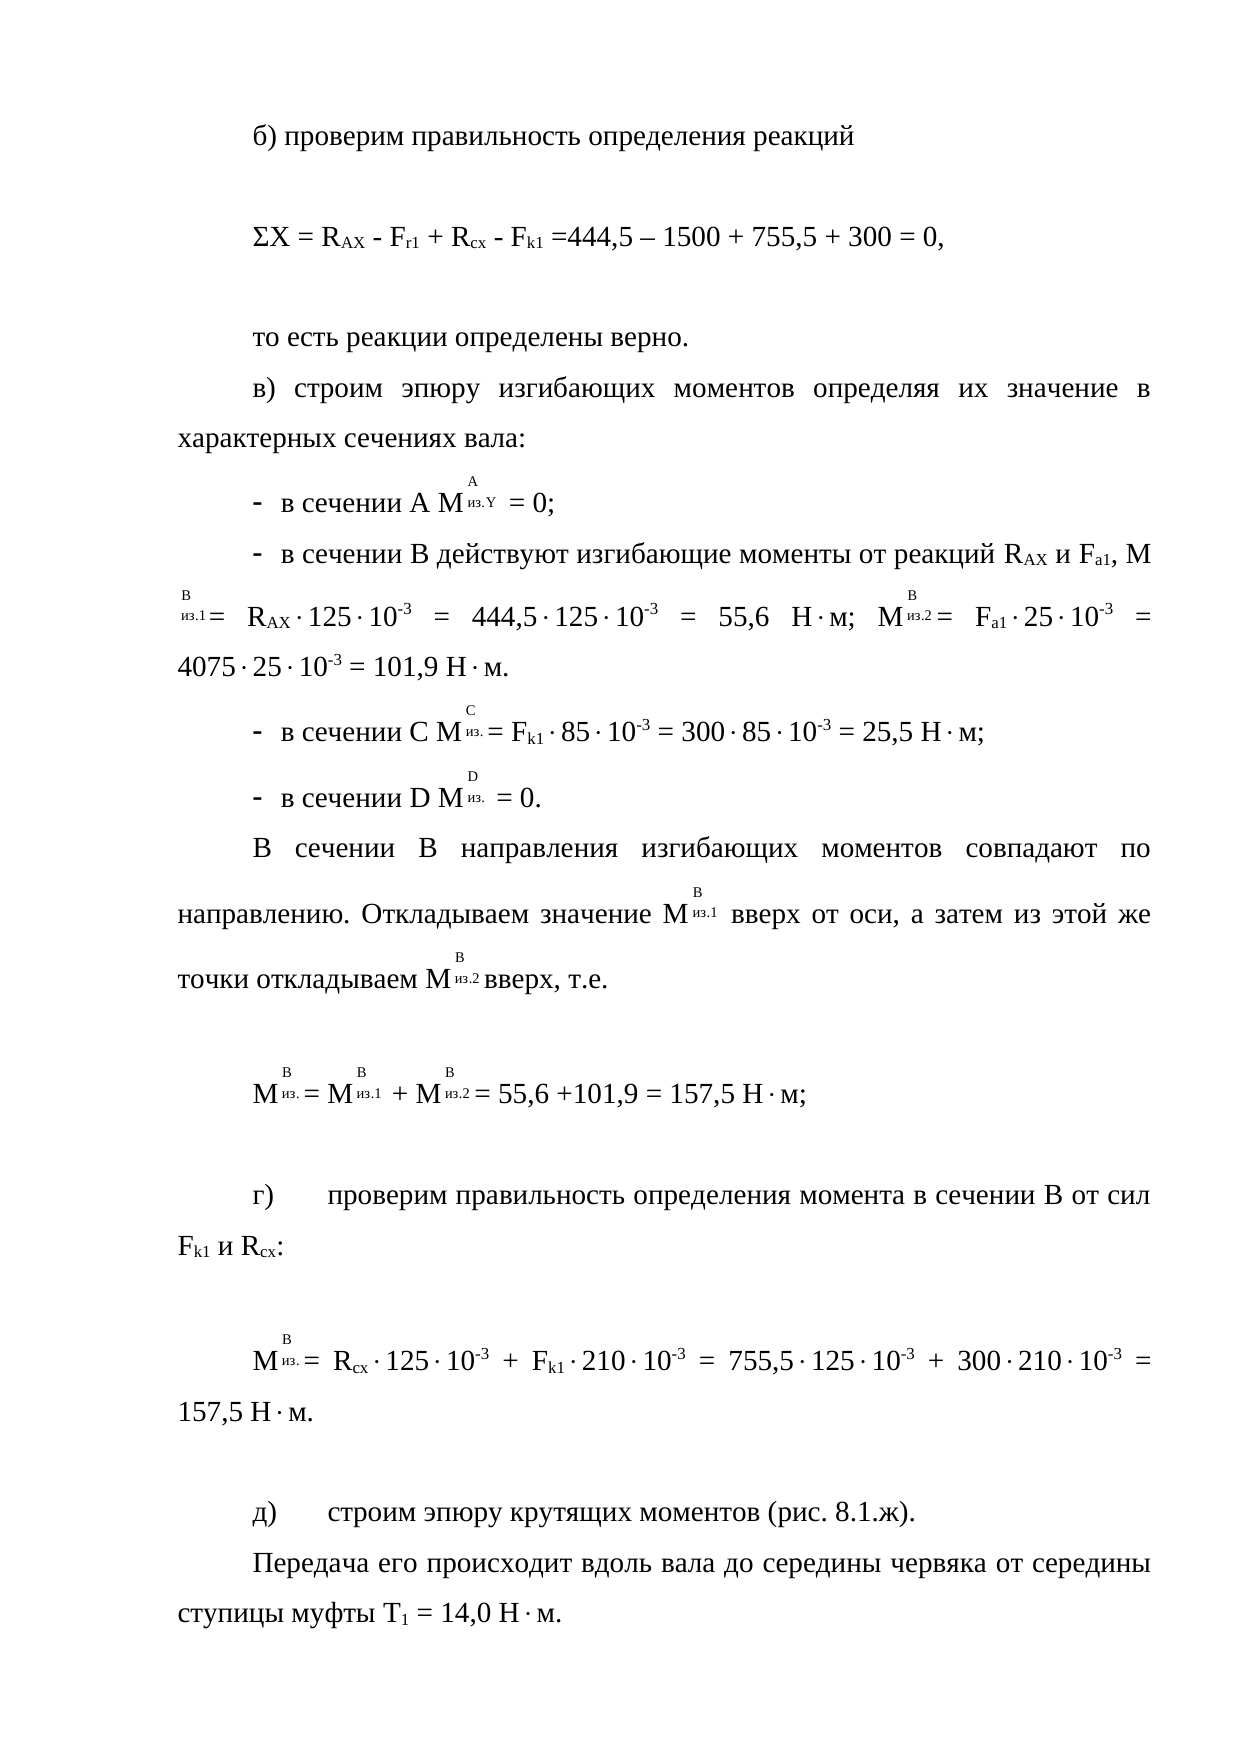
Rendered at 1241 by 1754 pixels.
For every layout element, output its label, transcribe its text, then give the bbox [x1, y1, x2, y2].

text в сечении D М = 0. [177, 765, 1152, 814]
text ΣХ = RАХ - Fr1 + Rcx - Fk1 =444,5 – 1500 + 755,5 + 300 = 0, [177, 219, 1152, 252]
text М= М + М= 55,6 +101,9 = 157,5 Нм; [177, 1062, 1152, 1110]
text М= Rcx12510-3 + Fk121010-3 = 755,512510-3 + 30021010-3 = 157,5 Нм. [177, 1328, 1152, 1427]
text б) проверим правильность определения реакций [177, 118, 1152, 152]
text в сечении В действуют изгибающие моменты от реакций RAX и Fa1, М= RAX12510-3 = 444,512510-3 = 55,6 Нм; М= Fa12510-3 = 40752510-3 = 101,9 Нм. [177, 536, 1152, 683]
text Передача его происходит вдоль вала до середины червяка от середины ступицы муфты Т1 = 14,0 Нм. [177, 1545, 1152, 1629]
text д) строим эпюру крутящих моментов (рис. 8.1.ж). [177, 1494, 1152, 1528]
text В сечении В направления изгибающих моментов совпадают по направлению. Откладываем значение М вверх от оси, а затем из этой же точки откладываем Мвверх, т.е. [177, 830, 1152, 994]
text в сечении А М = 0; [177, 470, 1152, 519]
text в сечении С М= Fk18510-3 = 3008510-3 = 25,5 Нм; [177, 699, 1152, 748]
text то есть реакции определены верно. [177, 319, 1152, 353]
text в) строим эпюру изгибающих моментов определяя их значение в характерных сечениях вала: [177, 370, 1152, 453]
text г) проверим правильность определения момента в сечении В от сил Fk1 и Rcx: [177, 1177, 1152, 1261]
